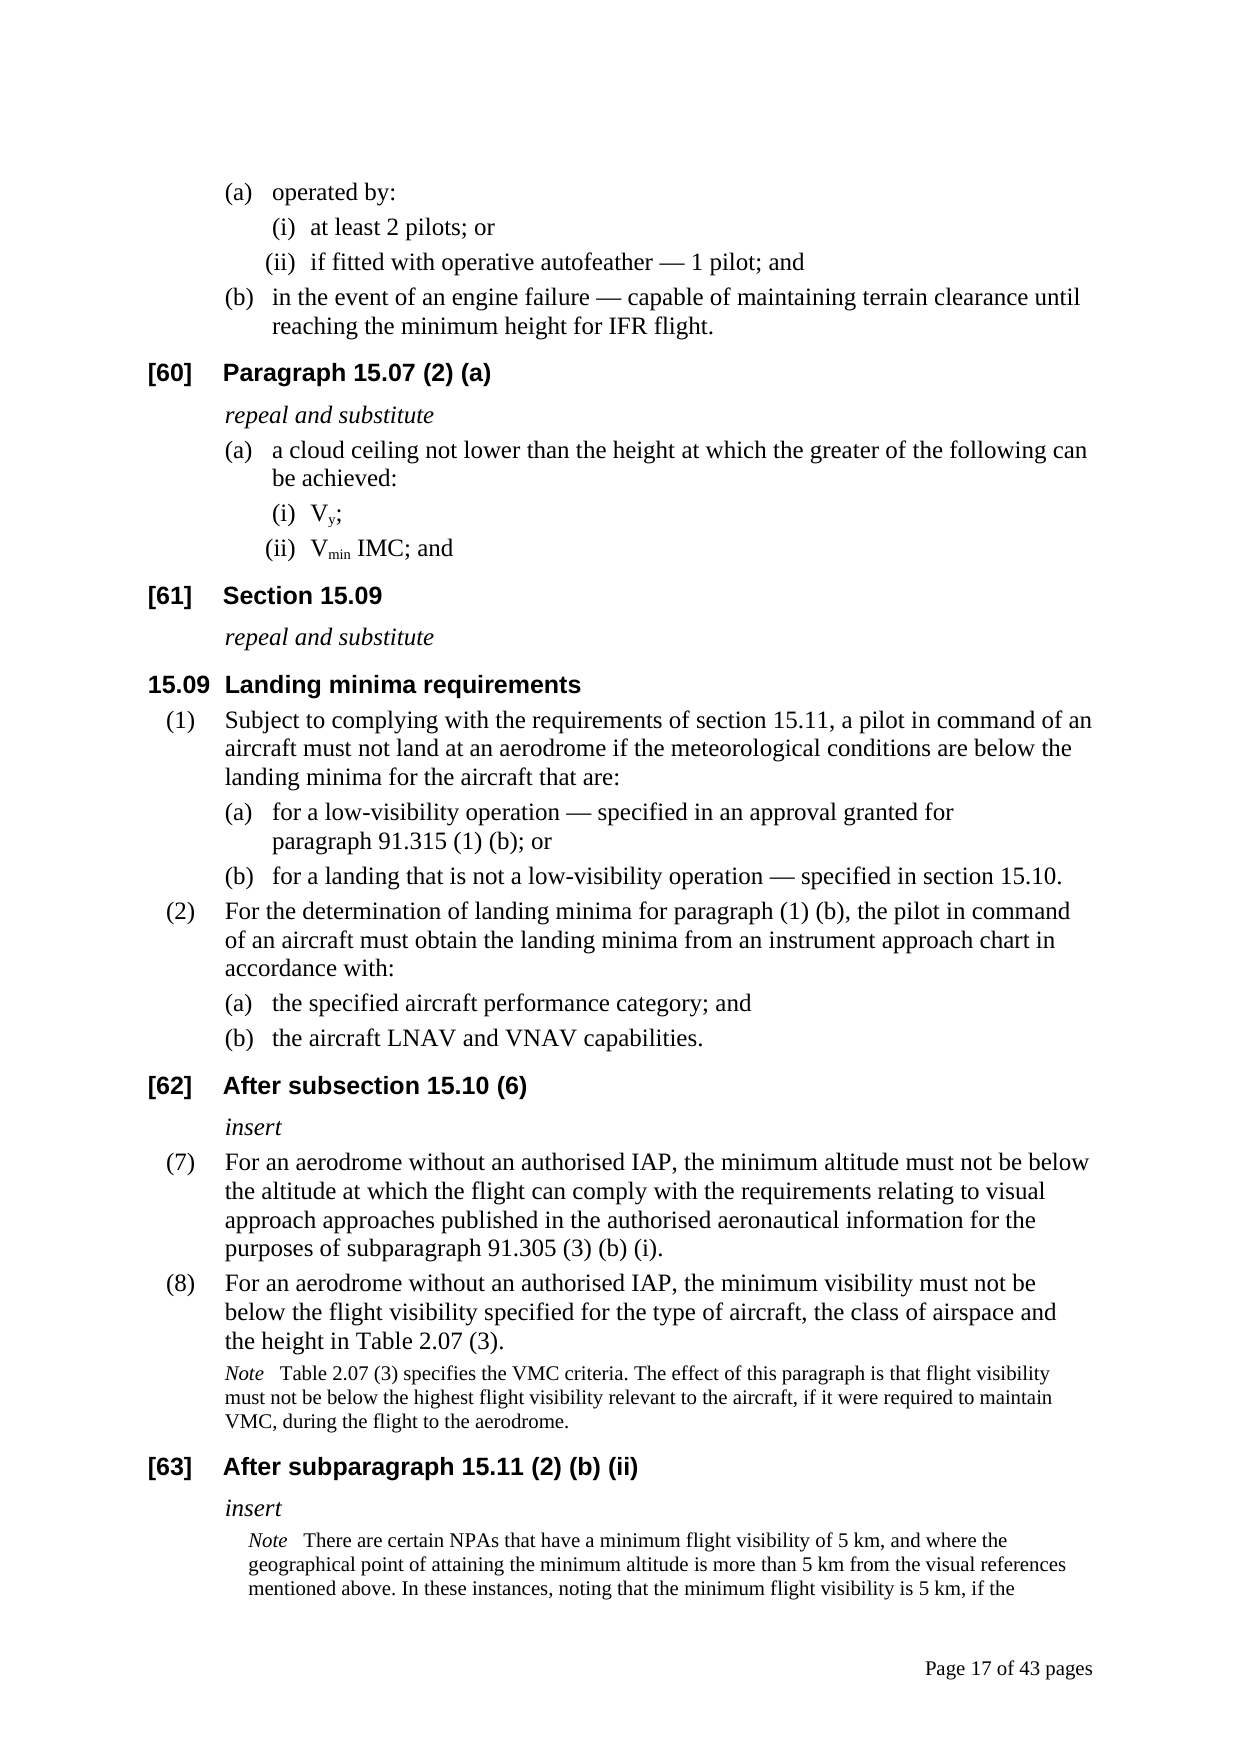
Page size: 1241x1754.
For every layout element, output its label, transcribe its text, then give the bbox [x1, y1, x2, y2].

text (b) the aircraft LNAV and VNAV capabilities. [224, 1023, 1092, 1052]
text (ii) if fitted with operative autofeather — 1 pilot; and [195, 247, 1092, 276]
subtitle [63] After subparagraph 15.11 (2) (b) (ii) [148, 1452, 1092, 1481]
text (b) in the event of an engine failure — capable of maintaining terrain clearance until reaching the minimum height for IFR flight. [224, 282, 1092, 340]
subtitle 15.09 Landing minima requirements [148, 670, 1092, 698]
text (2) For the determination of landing minima for paragraph (1) (b), the pilot in command of an aircraft must obtain the landing minima from an instrument approach chart in accordance with: [118, 896, 1092, 982]
text (1) Subject to complying with the requirements of section 15.11, a pilot in command of an aircraft must not land at an aerodrome if the meteorological conditions are below the landing minima for the aircraft that are: [118, 705, 1092, 791]
subtitle [61] Section 15.09 [148, 581, 1092, 610]
text Note Table 2.07 (3) specifies the VMC criteria. The effect of this paragraph is that flight visibility must not be below the highest flight visibility relevant to the aircraft, if it were required to maintain VMC, during the flight to the aerodrome. [224, 1361, 1092, 1433]
subtitle [60] Paragraph 15.07 (2) (a) [148, 358, 1092, 387]
text (8) For an aerodrome without an authorised IAP, the minimum visibility must not be below the flight visibility specified for the type of aircraft, the class of airspace and the height in Table 2.07 (3). [118, 1268, 1092, 1355]
text repeal and substitute [224, 400, 1092, 428]
text (ii) Vmin IMC; and [195, 533, 1092, 562]
text (a) the specified aircraft performance category; and [224, 988, 1092, 1017]
text (a) operated by: [224, 177, 1092, 206]
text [248, 1528, 1092, 1600]
text (b) for a landing that is not a low-visibility operation — specified in section 15.10. [224, 861, 1092, 890]
text (a) for a low-visibility operation — specified in an approval granted for paragraph 91.315 (1) (b); or [224, 797, 1092, 855]
text (a) a cloud ceiling not lower than the height at which the greater of the following can be achieved: [224, 435, 1092, 492]
text insert [224, 1112, 1092, 1141]
subtitle [62] After subsection 15.10 (6) [148, 1071, 1092, 1100]
text (7) For an aerodrome without an authorised IAP, the minimum altitude must not be below the altitude at which the flight can comply with the requirements relating to visual approach approaches published in the authorised aeronautical information for the purposes of subparagraph 91.305 (3) (b) (i). [118, 1147, 1092, 1262]
text insert [224, 1493, 1092, 1522]
text (i) Vy; [195, 498, 1092, 527]
text repeal and substitute [224, 622, 1092, 651]
text (i) at least 2 pilots; or [195, 212, 1092, 241]
